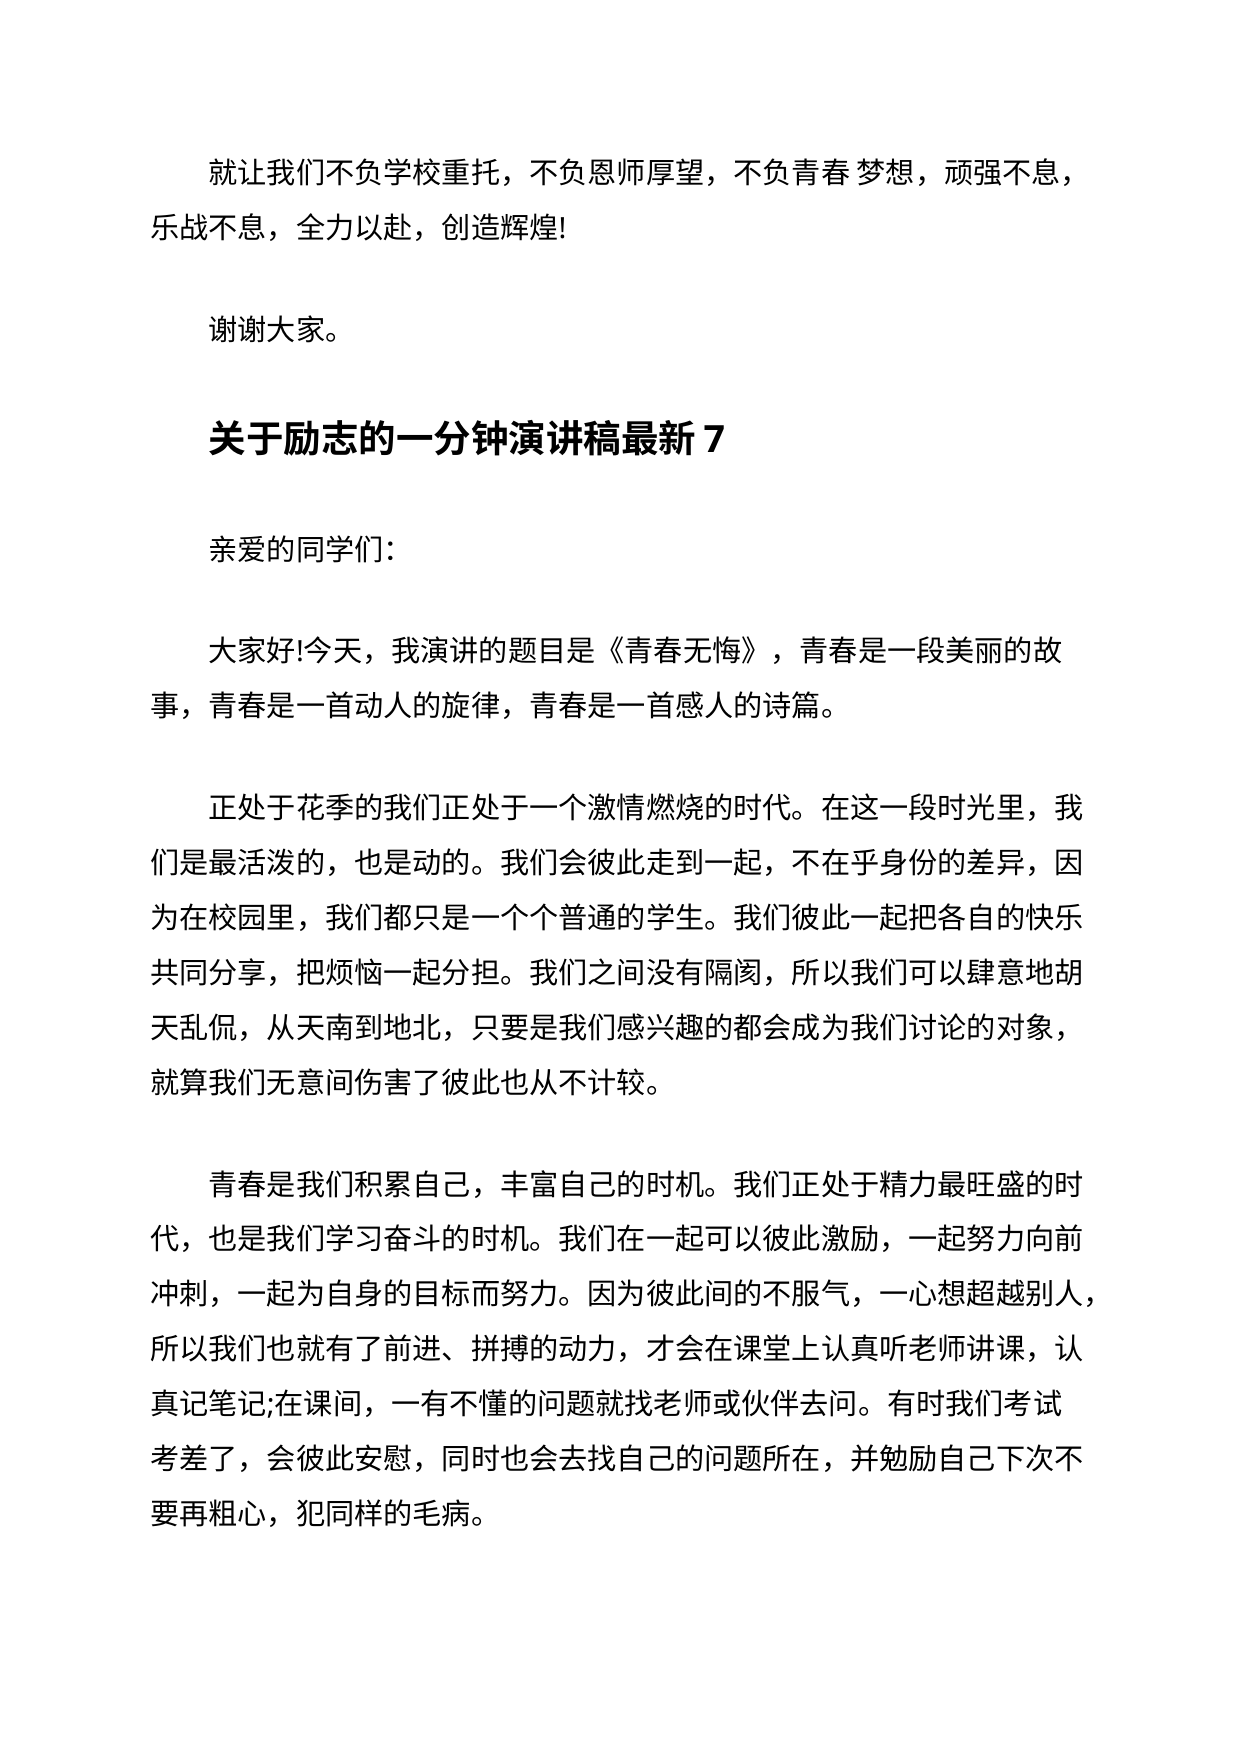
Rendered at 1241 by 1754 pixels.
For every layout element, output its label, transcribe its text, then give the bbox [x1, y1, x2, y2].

text 亲爱的同学们： [150, 526, 1090, 568]
text 大家好!今天，我演讲的题目是《青春无悔》，青春是一段美丽的故事，青春是一首动人的旋律，青春是一首感人的诗篇。 [150, 628, 1090, 725]
text 青春是我们积累自己，丰富自己的时机。我们正处于精力最旺盛的时代，也是我们学习奋斗的时机。我们在一起可以彼此激励，一起努力向前冲刺，一起为自身的目标而努力。因为彼此间的不服气，一心想超越别人，所以我们也就有了前进、拼搏的动力，才会在课堂上认真听老师讲课，认真记笔记;在课间，一有不懂的问题就找老师或伙伴去问。有时我们考试考差了，会彼此安慰，同时也会去找自己的问题所在，并勉励自己下次不要再粗心，犯同样的毛病。 [150, 1161, 1090, 1533]
text 就让我们不负学校重托，不负恩师厚望，不负青春 梦想，顽强不息，乐战不息，全力以赴，创造辉煌! [150, 150, 1090, 247]
text 谢谢大家。 [150, 307, 1090, 349]
text 正处于花季的我们正处于一个激情燃烧的时代。在这一段时光里，我们是最活泼的，也是动的。我们会彼此走到一起，不在乎身份的差异，因为在校园里，我们都只是一个个普通的学生。我们彼此一起把各自的快乐共同分享，把烦恼一起分担。我们之间没有隔阂，所以我们可以肆意地胡天乱侃，从天南到地北，只要是我们感兴趣的都会成为我们讨论的对象，就算我们无意间伤害了彼此也从不计较。 [150, 785, 1090, 1102]
text 关于励志的一分钟演讲稿最新7 [150, 409, 1090, 463]
